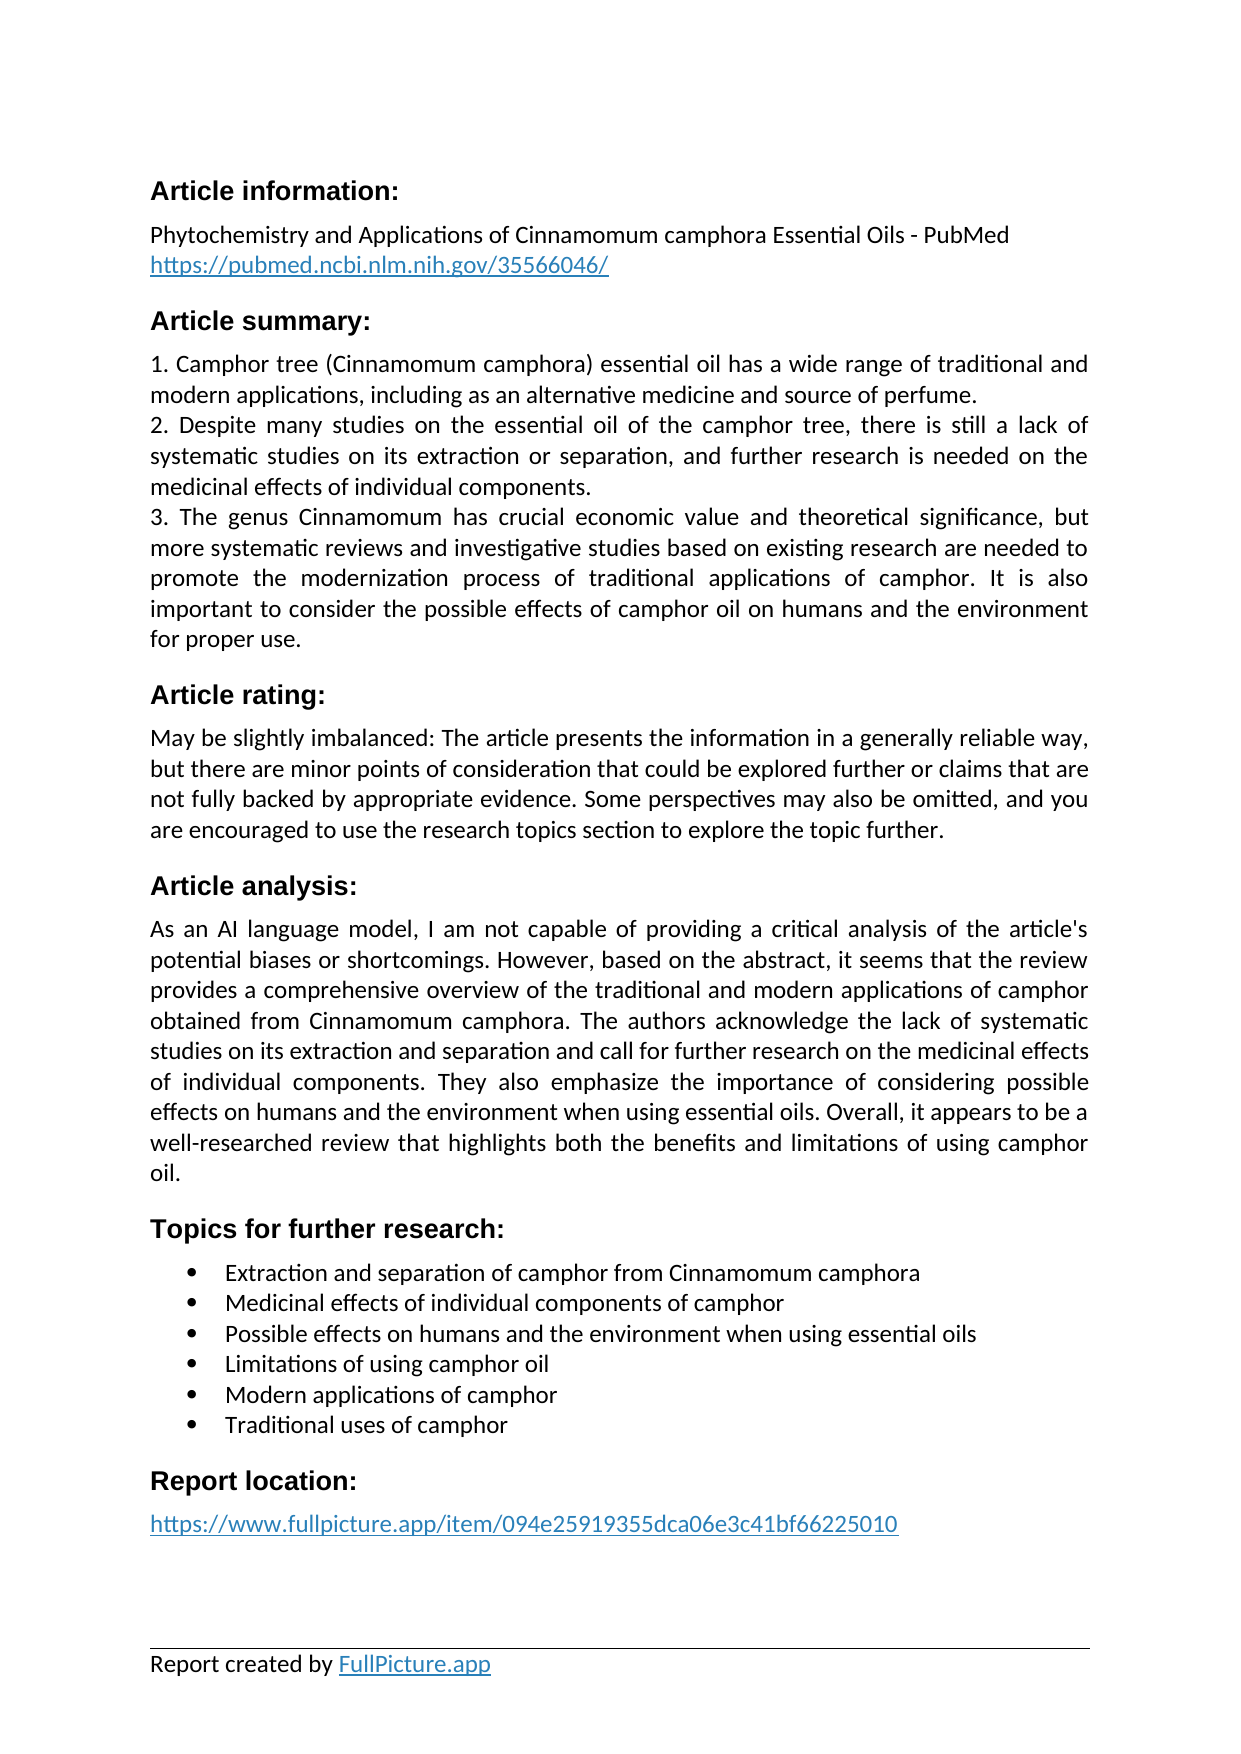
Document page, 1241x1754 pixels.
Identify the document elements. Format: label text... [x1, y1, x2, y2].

text 2. Despite many studies on the essential oil of the camphor tree, there is still a lack of systematic studies on its extraction or separation, and further research is needed on the medicinal effects of individual components. [150, 409, 1090, 501]
text Phytochemistry and Applications of Cinnamomum camphora Essential Oils - PubMedhttps://pubmed.ncbi.nlm.nih.gov/35566046/ [150, 219, 1090, 280]
list Possible effects on humans and the environment when using essential oils [187, 1318, 1090, 1348]
subtitle Article analysis: [150, 869, 1090, 901]
subtitle Article rating: [150, 679, 1090, 710]
subtitle Article summary: [150, 305, 1090, 336]
list Limitations of using camphor oil [187, 1348, 1090, 1379]
list Modern applications of camphor [187, 1379, 1090, 1409]
list Extraction and separation of camphor from Cinnamomum camphora [187, 1257, 1090, 1287]
text 1. Camphor tree (Cinnamomum camphora) essential oil has a wide range of traditional and modern applications, including as an alternative medicine and source of perfume. [150, 348, 1090, 409]
text 3. The genus Cinnamomum has crucial economic value and theoretical significance, but more systematic reviews and investigative studies based on existing research are needed to promote the modernization process of traditional applications of camphor. It is also important to consider the possible effects of camphor oil on humans and the environment for proper use. [150, 501, 1090, 654]
list Medicinal effects of individual components of camphor [187, 1287, 1090, 1318]
text https://www.fullpicture.app/item/094e25919355dca06e3c41bf66225010 [150, 1509, 1090, 1539]
subtitle Article information: [150, 175, 1090, 206]
list Traditional uses of camphor [187, 1409, 1090, 1440]
text May be slightly imbalanced: The article presents the information in a generally reliable way, but there are minor points of consideration that could be explored further or claims that are not fully backed by appropriate evidence. Some perspectives may also be omitted, and you are encouraged to use the research topics section to explore the topic further. [150, 722, 1090, 844]
subtitle Topics for further research: [150, 1213, 1090, 1244]
subtitle Report location: [150, 1465, 1090, 1496]
text As an AI language model, I am not capable of providing a critical analysis of the article's potential biases or shortcomings. However, based on the abstract, it seems that the review provides a comprehensive overview of the traditional and modern applications of camphor obtained from Cinnamomum camphora. The authors acknowledge the lack of systematic studies on its extraction and separation and call for further research on the medicinal effects of individual components. They also emphasize the importance of considering possible effects on humans and the environment when using essential oils. Overall, it appears to be a well-researched review that highlights both the benefits and limitations of using camphor oil. [150, 913, 1090, 1188]
